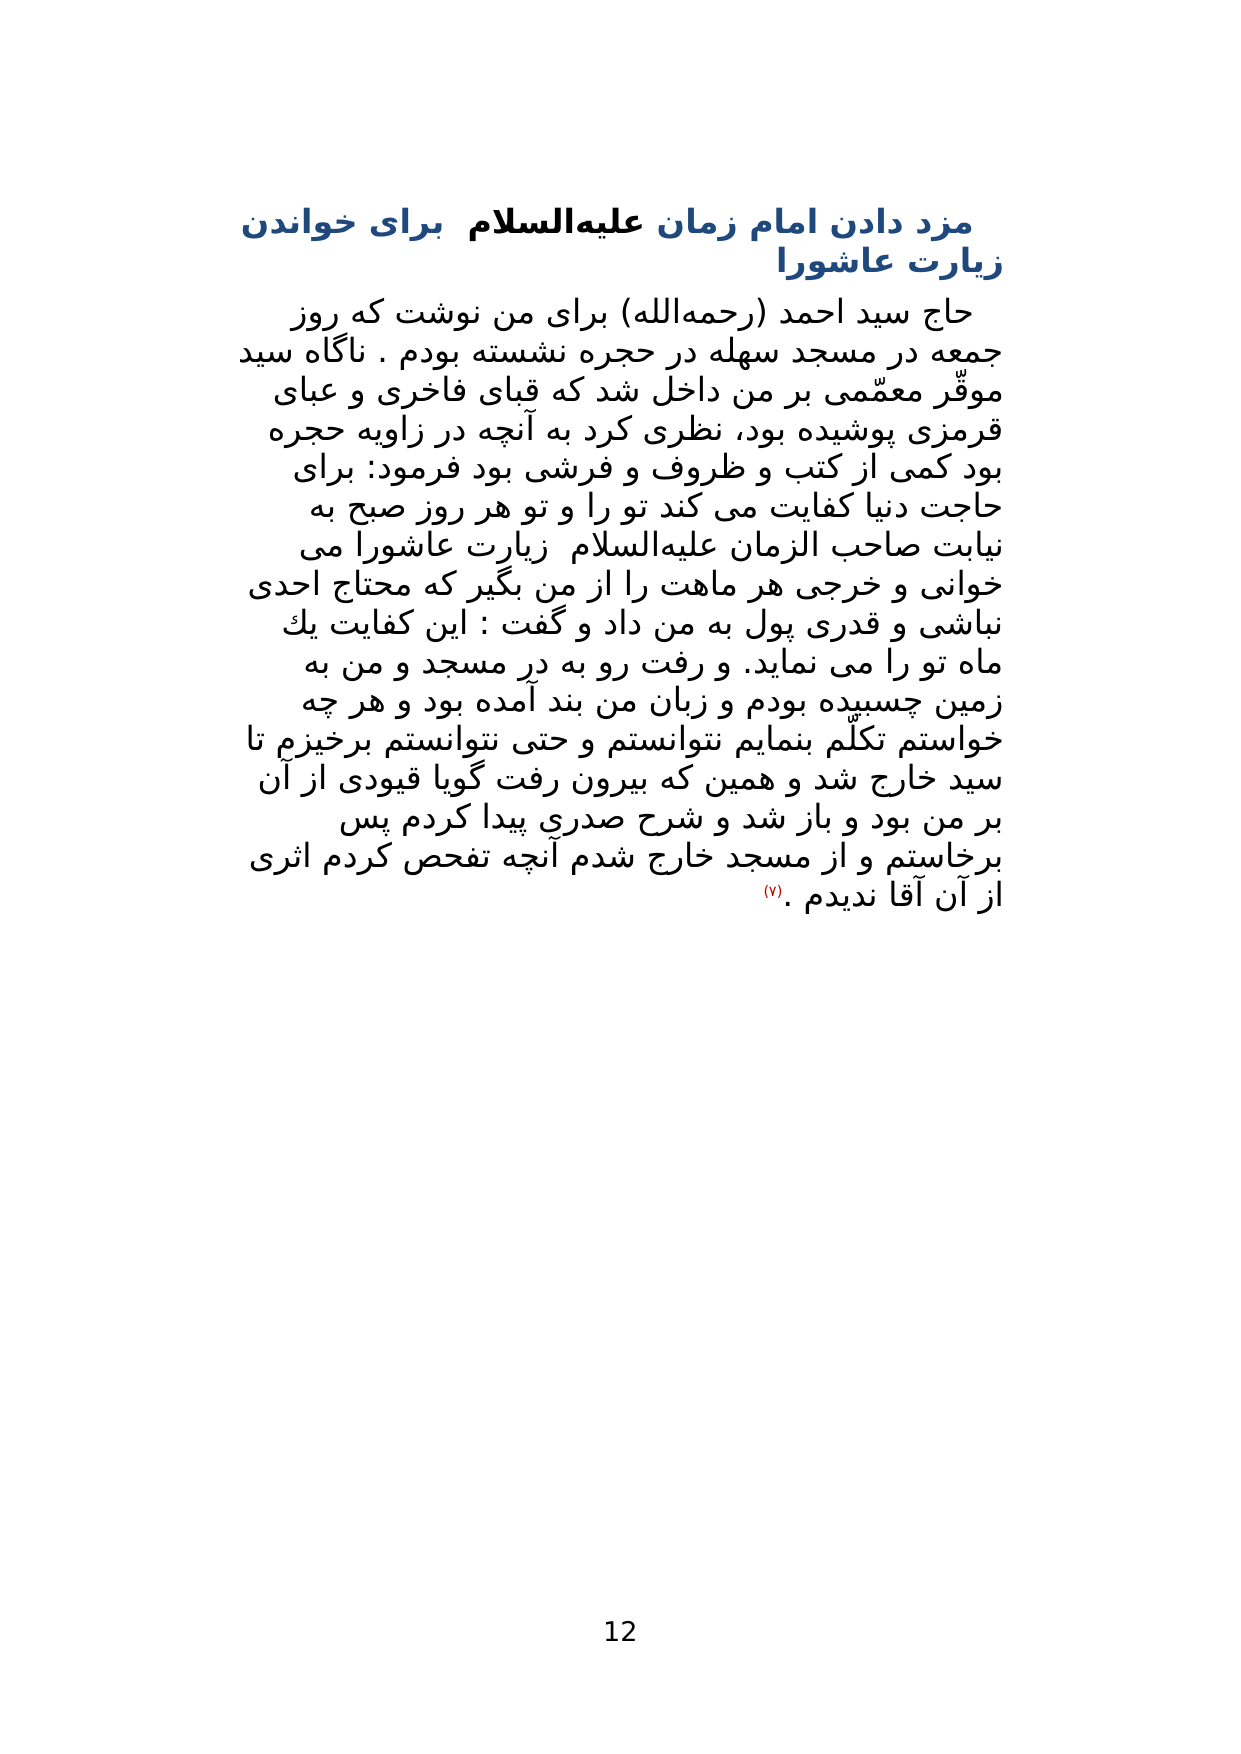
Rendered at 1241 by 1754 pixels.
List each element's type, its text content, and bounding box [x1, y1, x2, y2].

subtitle مزد دادن امام زمان عليه‌السلام براى خواندن زيارت عاشورا [236, 202, 1004, 280]
text حاج سيد احمد (رحمه‌الله) براى من نوشت كه روز جمعه در مسجد سهله در حجره نشسته بودم . ناگاه سيد موقّر معمّمى بر من داخل شد كه قباى فاخرى و عباى قرمزى پوشيده بود، نظرى كرد به آنچه در زاويه حجره بود كمى از كتب و ظروف و فرشى بود فرمود: براى حاجت دنيا كفايت مى كند تو را و تو هر روز صبح به نيابت صاحب الزمان عليه‌السلام زيارت عاشورا مى خوانى و خرجى هر ماهت را از من بگير كه محتاج احدى نباشى و قدرى پول به من داد و گفت : اين كفايت يك ماه تو را مى نمايد. و رفت رو به در مسجد و من به زمين چسبيده بودم و زبان من بند آمده بود و هر چه خواستم تكلّم بنمايم نتوانستم و حتى نتوانستم برخيزم تا سيد خارج شد و همين كه بيرون رفت گويا قيودى از آن بر من بود و باز شد و شرح صدرى پيدا كردم پس برخاستم و از مسجد خارج شدم آنچه تفحص كردم اثرى از آن آقا نديدم .(٧) [236, 292, 1004, 914]
